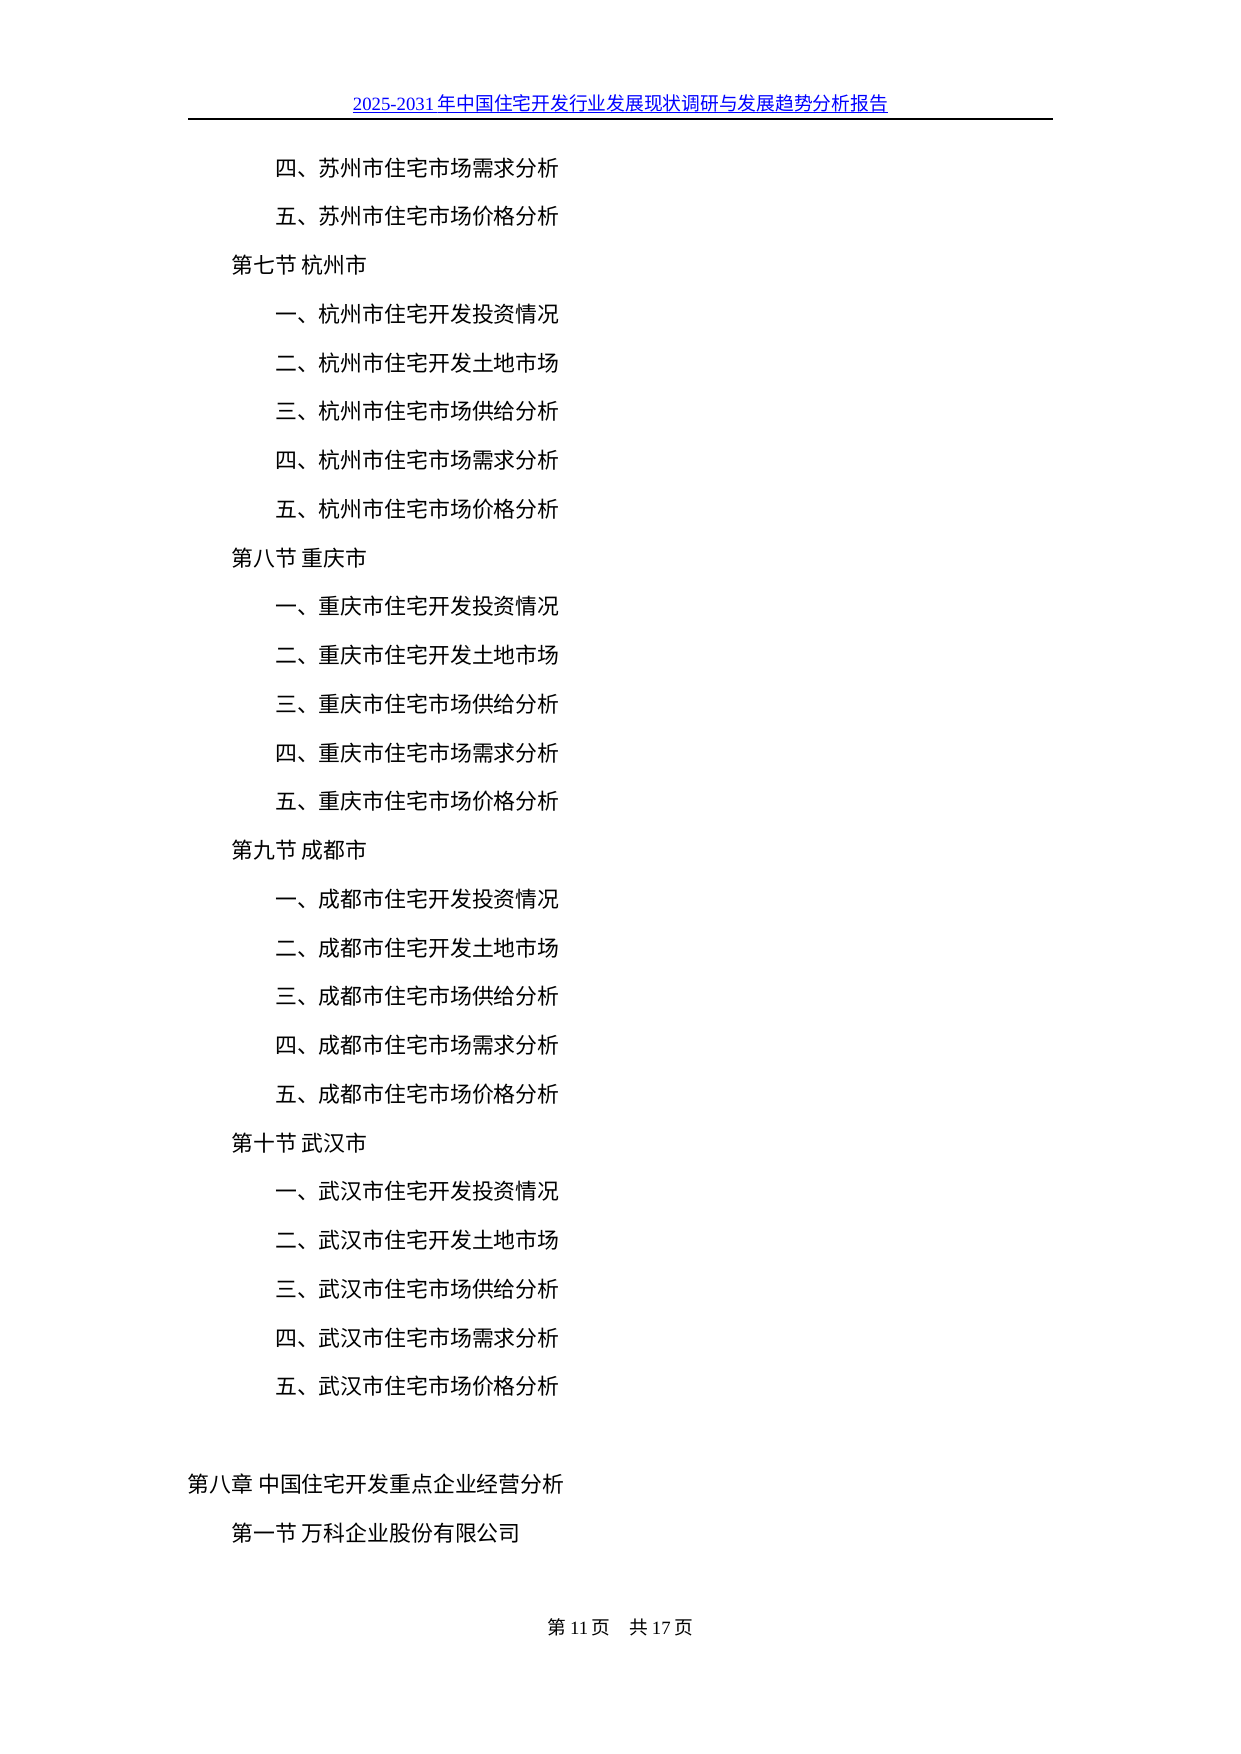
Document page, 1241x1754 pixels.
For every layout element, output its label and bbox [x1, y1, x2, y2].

text [187, 150, 1053, 1548]
